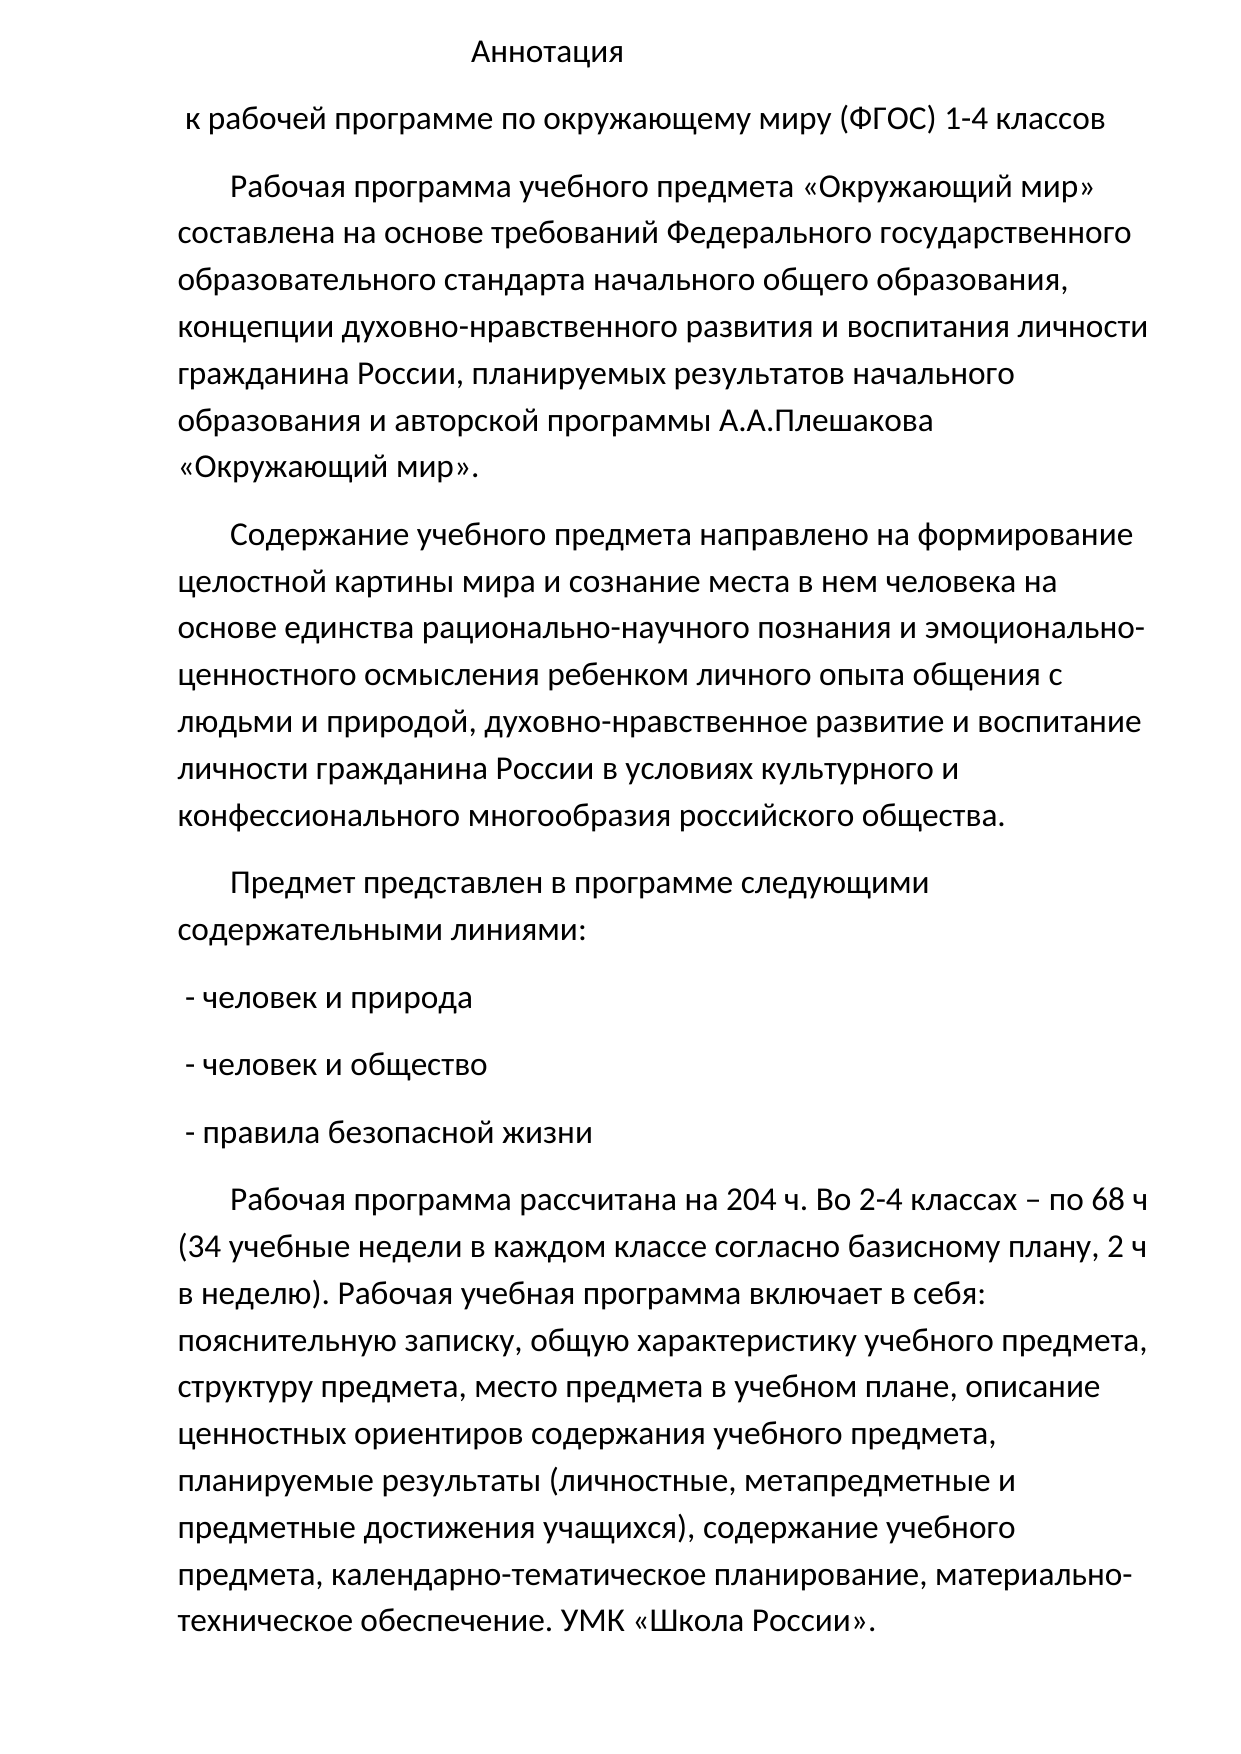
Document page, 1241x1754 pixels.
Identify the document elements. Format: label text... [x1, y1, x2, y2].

text Содержание учебного предмета направлено на формирование целостной картины мира и сознание места в нем человека на основе единства рационально-научного познания и эмоционально-ценностного осмысления ребенком личного опыта общения с людьми и природой, духовно-нравственное развитие и воспитание личности гражданина России в условиях культурного и конфессионального многообразия российского общества. [177, 513, 1152, 834]
text Рабочая программа рассчитана на 204 ч. Во 2-4 классах – по 68 ч (34 учебные недели в каждом классе согласно базисному плану, 2 ч в неделю). Рабочая учебная программа включает в себя: пояснительную записку, общую характеристику учебного предмета, структуру предмета, место предмета в учебном плане, описание ценностных ориентиров содержания учебного предмета, планируемые результаты (личностные, метапредметные и предметные достижения учащихся), содержание учебного предмета, календарно-тематическое планирование, материально-техническое обеспечение. УМК «Школа России». [177, 1178, 1152, 1640]
text к рабочей программе по окружающему миру (ФГОС) 1-4 классов [177, 97, 1152, 138]
text Предмет представлен в программе следующими содержательными линиями: [177, 861, 1152, 949]
text Рабочая программа учебного предмета «Окружающий мир» составлена на основе требований Федерального государственного образовательного стандарта начального общего образования, концепции духовно-нравственного развития и воспитания личности гражданина России, планируемых результатов начального образования и авторской программы А.А.Плешакова «Окружающий мир». [177, 165, 1152, 486]
text - человек и общество [177, 1043, 1152, 1084]
text - человек и природа [177, 976, 1152, 1016]
text Аннотация [177, 29, 1152, 70]
text - правила безопасной жизни [177, 1111, 1152, 1152]
